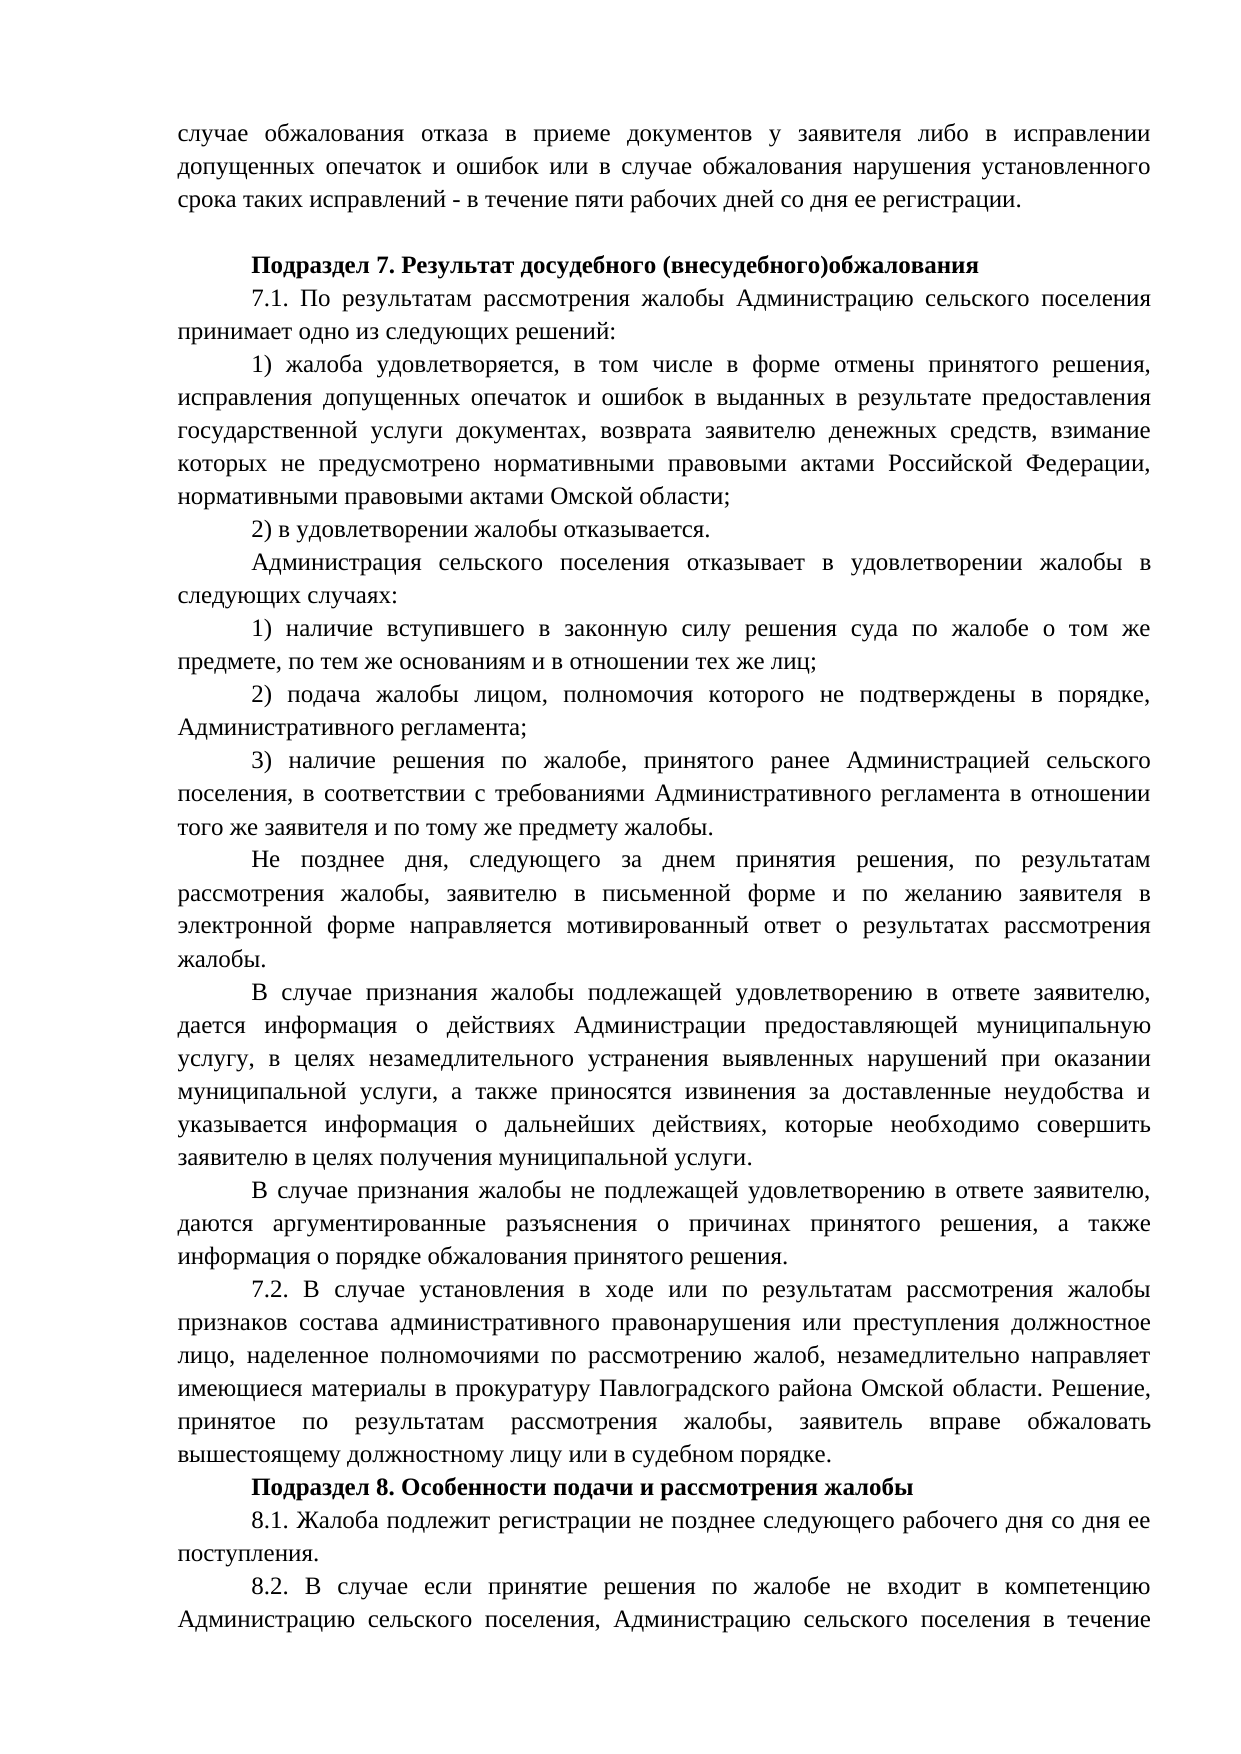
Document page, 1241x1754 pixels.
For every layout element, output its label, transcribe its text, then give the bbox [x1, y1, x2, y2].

text 1) жалоба удовлетворяется, в том числе в форме отмены принятого решения, исправления допущенных опечаток и ошибок в выданных в результате предоставления государственной услуги документах, возврата заявителю денежных средств, взимание которых не предусмотрено нормативными правовыми актами Российской Федерации, нормативными правовыми актами Омской области; [177, 349, 1152, 510]
text Подраздел 7. Результат досудебного (внесудебного)обжалования [177, 250, 1152, 279]
text 1) наличие вступившего в законную силу решения суда по жалобе о том же предмете, по тем же основаниям и в отношении тех же лиц; [177, 613, 1152, 675]
text 2) подача жалобы лицом, полномочия которого не подтверждены в порядке, Административного регламента; [177, 679, 1152, 741]
text В случае признания жалобы не подлежащей удовлетворению в ответе заявителю, даются аргументированные разъяснения о причинах принятого решения, а также информация о порядке обжалования принятого решения. [177, 1175, 1152, 1269]
text 3) наличие решения по жалобе, принятого ранее Администрацией сельского поселения, в соответствии с требованиями Административного регламента в отношении того же заявителя и по тому же предмету жалобы. [177, 746, 1152, 840]
text 7.2. В случае установления в ходе или по результатам рассмотрения жалобы признаков состава административного правонарушения или преступления должностное лицо, наделенное полномочиями по рассмотрению жалоб, незамедлительно направляет имеющиеся материалы в прокуратуру Павлоградского района Омской области. Решение, принятое по результатам рассмотрения жалобы, заявитель вправе обжаловать вышестоящему должностному лицу или в судебном порядке. [177, 1274, 1152, 1468]
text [177, 118, 1152, 213]
text Не позднее дня, следующего за днем принятия решения, по результатам рассмотрения жалобы, заявителю в письменной форме и по желанию заявителя в электронной форме направляется мотивированный ответ о результатах рассмотрения жалобы. [177, 844, 1152, 972]
text 8.1. Жалоба подлежит регистрации не позднее следующего рабочего дня со дня ее поступления. [177, 1505, 1152, 1567]
text В случае признания жалобы подлежащей удовлетворению в ответе заявителю, дается информация о действиях Администрации предоставляющей муниципальную услугу, в целях незамедлительного устранения выявленных нарушений при оказании муниципальной услуги, а также приносятся извинения за доставленные неудобства и указывается информация о дальнейших действиях, которые необходимо совершить заявителю в целях получения муниципальной услуги. [177, 977, 1152, 1171]
text Администрация сельского поселения отказывает в удовлетворении жалобы в следующих случаях: [177, 547, 1152, 609]
text 7.1. По результатам рассмотрения жалобы Администрацию сельского поселения принимает одно из следующих решений: [177, 283, 1152, 345]
text 2) в удовлетворении жалобы отказывается. [177, 514, 1152, 543]
text Подраздел 8. Особенности подачи и рассмотрения жалобы [177, 1472, 1152, 1501]
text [177, 1571, 1152, 1633]
